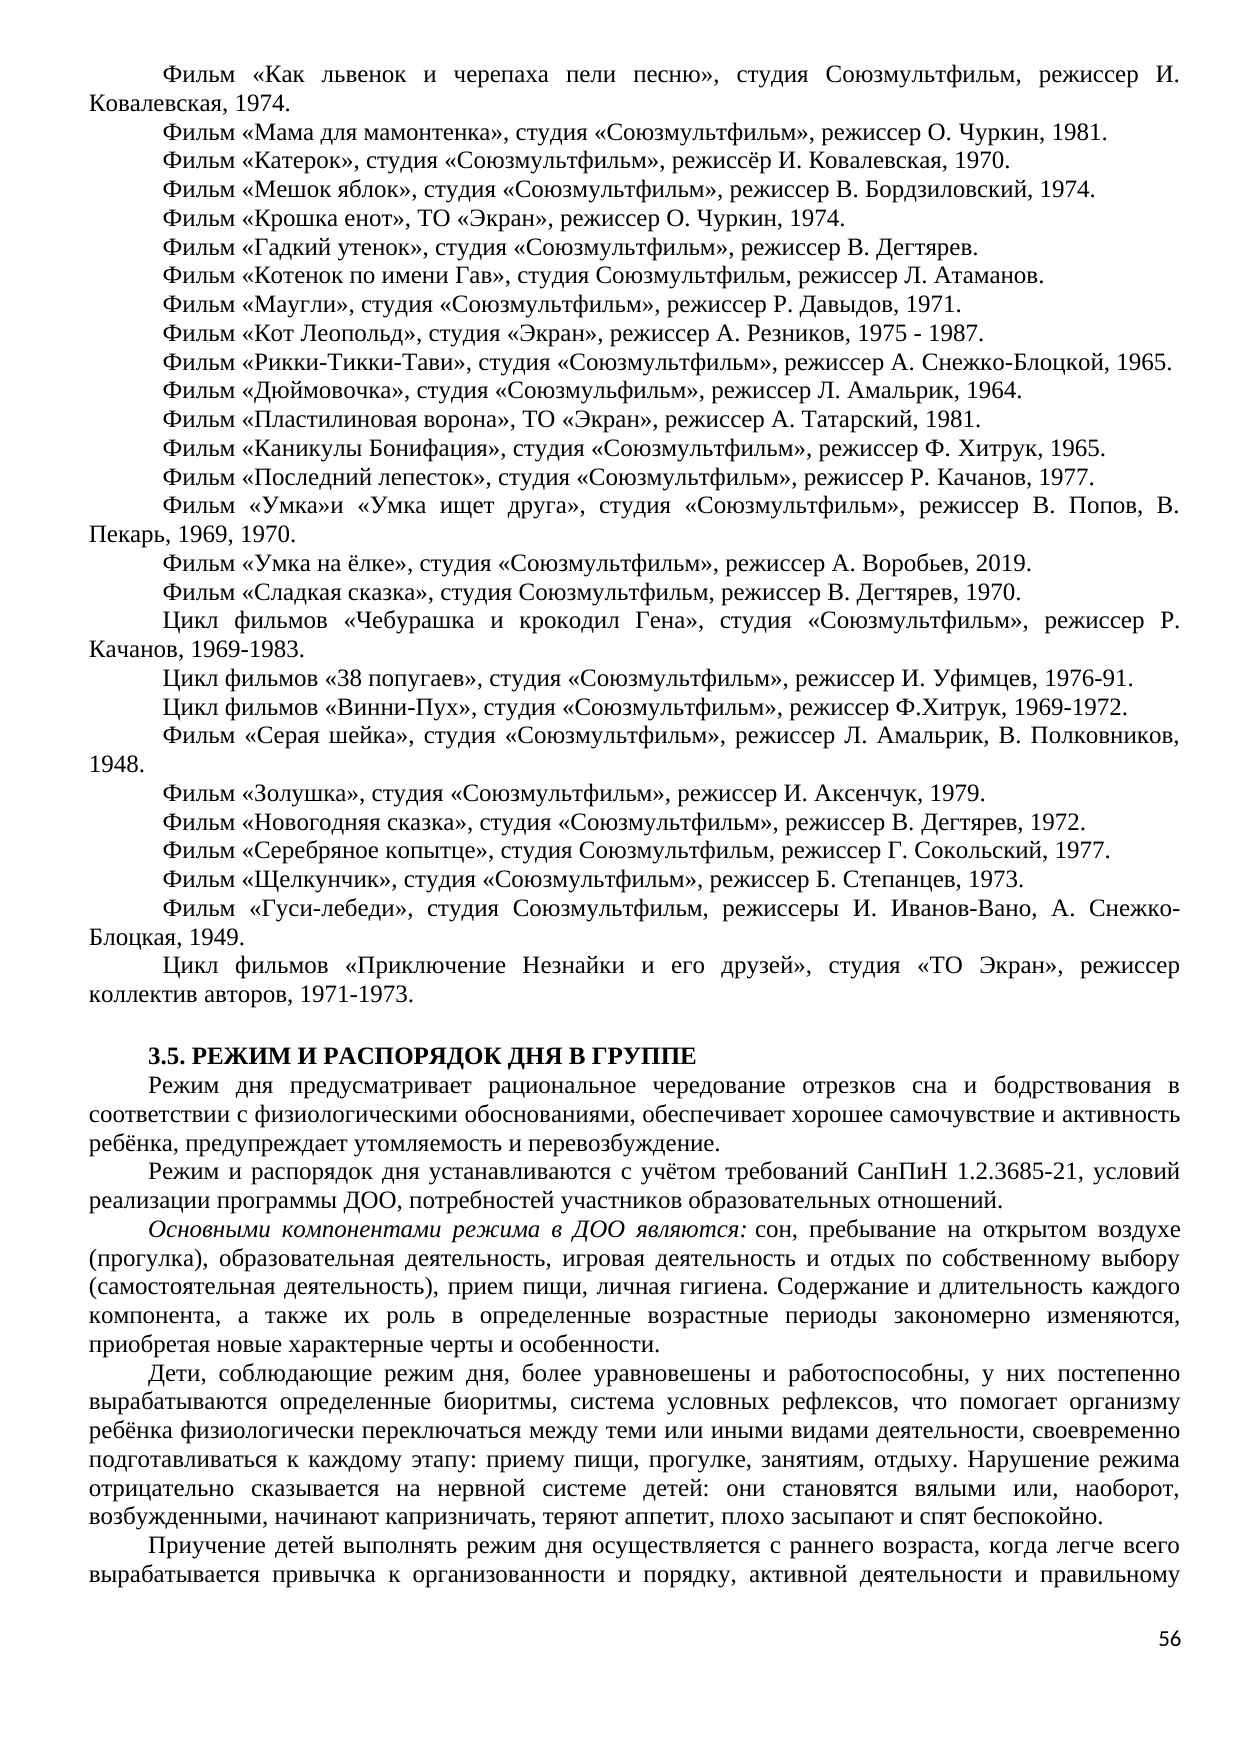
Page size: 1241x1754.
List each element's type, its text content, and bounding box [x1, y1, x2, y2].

text Фильм «Рикки-Тикки-Тави», студия «Союзмультфильм», режиссер A. Снежко-Блоцкой, 1965. [89, 347, 1181, 375]
text Фильм «Серая шейка», студия «Союзмультфильм», режиссер Л. Амальрик, В. Полковников, 1948. [89, 720, 1181, 778]
text Фильм «Мешок яблок», студия «Союзмультфильм», режиссер В. Бордзиловский, 1974. [89, 174, 1181, 203]
text Фильм «Мама для мамонтенка», студия «Союзмультфильм», режиссер О. Чуркин, 1981. [89, 117, 1181, 145]
text Фильм «Щелкунчик», студия «Союзмультфильм», режиссер Б. Степанцев, 1973. [89, 864, 1181, 893]
text Фильм «Дюймовочка», студия «Союзмульфильм», режиссер Л. Амальрик, 1964. [89, 375, 1181, 404]
text Цикл фильмов «38 попугаев», студия «Союзмультфильм», режиссер И. Уфимцев, 1976-91. [89, 663, 1181, 692]
text Фильм «Каникулы Бонифация», студия «Союзмультфильм», режиссер Ф. Хитрук, 1965. [89, 433, 1181, 462]
text Цикл фильмов «Чебурашка и крокодил Гена», студия «Союзмультфильм», режиссер Р. Качанов, 1969-1983. [89, 605, 1181, 663]
text Цикл фильмов «Приключение Незнайки и его друзей», студия «ТО Экран», режиссер коллектив авторов, 1971-1973. [89, 950, 1181, 1008]
text Фильм «Как львенок и черепаха пели песню», студия Союзмультфильм, режиссер И. Ковалевская, 1974. [89, 59, 1181, 117]
text Цикл фильмов «Винни-Пух», студия «Союзмультфильм», режиссер Ф.Хитрук, 1969-1972. [89, 692, 1181, 720]
text Фильм «Последний лепесток», студия «Союзмультфильм», режиссер Р. Качанов, 1977. [89, 462, 1181, 490]
text Фильм «Умка на ёлке», студия «Союзмультфильм», режиссер А. Воробьев, 2019. [89, 548, 1181, 577]
text Основными компонентами режима в ДОО являются: сон, пребывание на открытом воздухе (прогулка), образовательная деятельность, игровая деятельность и отдых по собственному выбору (самостоятельная деятельность), прием пищи, личная гигиена. Содержание и длительность каждого компонента, а также их роль в определенные возрастные периоды закономерно изменяются, приобретая новые характерные черты и особенности. [89, 1214, 1181, 1358]
text Фильм «Кот Леопольд», студия «Экран», режиссер А. Резников, 1975 - 1987. [89, 318, 1181, 347]
text Фильм «Крошка енот», ТО «Экран», режиссер О. Чуркин, 1974. [89, 203, 1181, 232]
text Фильм «Катерок», студия «Союзмультфильм», режиссёр И. Ковалевская, 1970. [89, 145, 1181, 174]
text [89, 1530, 1181, 1588]
text Режим и распорядок дня устанавливаются с учётом требований СанПиН 1.2.3685-21, условий реализации программы ДОО, потребностей участников образовательных отношений. [89, 1156, 1181, 1214]
text Фильм «Умка»и «Умка ищет друга», студия «Союзмультфильм», режиссер B. Попов, В. Пекарь, 1969, 1970. [89, 490, 1181, 548]
text Режим дня предусматривает рациональное чередование отрезков сна и бодрствования в соответствии с физиологическими обоснованиями, обеспечивает хорошее самочувствие и активность ребёнка, предупреждает утомляемость и перевозбуждение. [89, 1070, 1181, 1156]
text Дети, соблюдающие режим дня, более уравновешены и работоспособны, у них постепенно вырабатываются определенные биоритмы, система условных рефлексов, что помогает организму ребёнка физиологически переключаться между теми или иными видами деятельности, своевременно подготавливаться к каждому этапу: приему пищи, прогулке, занятиям, отдыху. Нарушение режима отрицательно сказывается на нервной системе детей: они становятся вялыми или, наоборот, возбужденными, начинают капризничать, теряют аппетит, плохо засыпают и спят беспокойно. [89, 1358, 1181, 1530]
text Фильм «Сладкая сказка», студия Союзмультфильм, режиссер В. Дегтярев, 1970. [89, 577, 1181, 605]
text Фильм «Гадкий утенок», студия «Союзмультфильм», режиссер В. Дегтярев. [89, 232, 1181, 260]
text 3.5. РЕЖИМ И РАСПОРЯДОК ДНЯ В ГРУППЕ [89, 1041, 1181, 1070]
text Фильм «Маугли», студия «Союзмультфильм», режиссер Р. Давыдов, 1971. [89, 289, 1181, 318]
text Фильм «Гуси-лебеди», студия Союзмультфильм, режиссеры И. Иванов-Вано, А. Снежко-Блоцкая, 1949. [89, 893, 1181, 950]
text Фильм «Золушка», студия «Союзмультфильм», режиссер И. Аксенчук, 1979. [89, 778, 1181, 807]
text Фильм «Новогодняя сказка», студия «Союзмультфильм», режиссер В. Дегтярев, 1972. [89, 807, 1181, 835]
text Фильм «Котенок по имени Гав», студия Союзмультфильм, режиссер Л. Атаманов. [89, 260, 1181, 289]
text Фильм «Пластилиновая ворона», ТО «Экран», режиссер А. Татарский, 1981. [89, 404, 1181, 433]
text Фильм «Серебряное копытце», студия Союзмультфильм, режиссер Г. Сокольский, 1977. [89, 835, 1181, 864]
